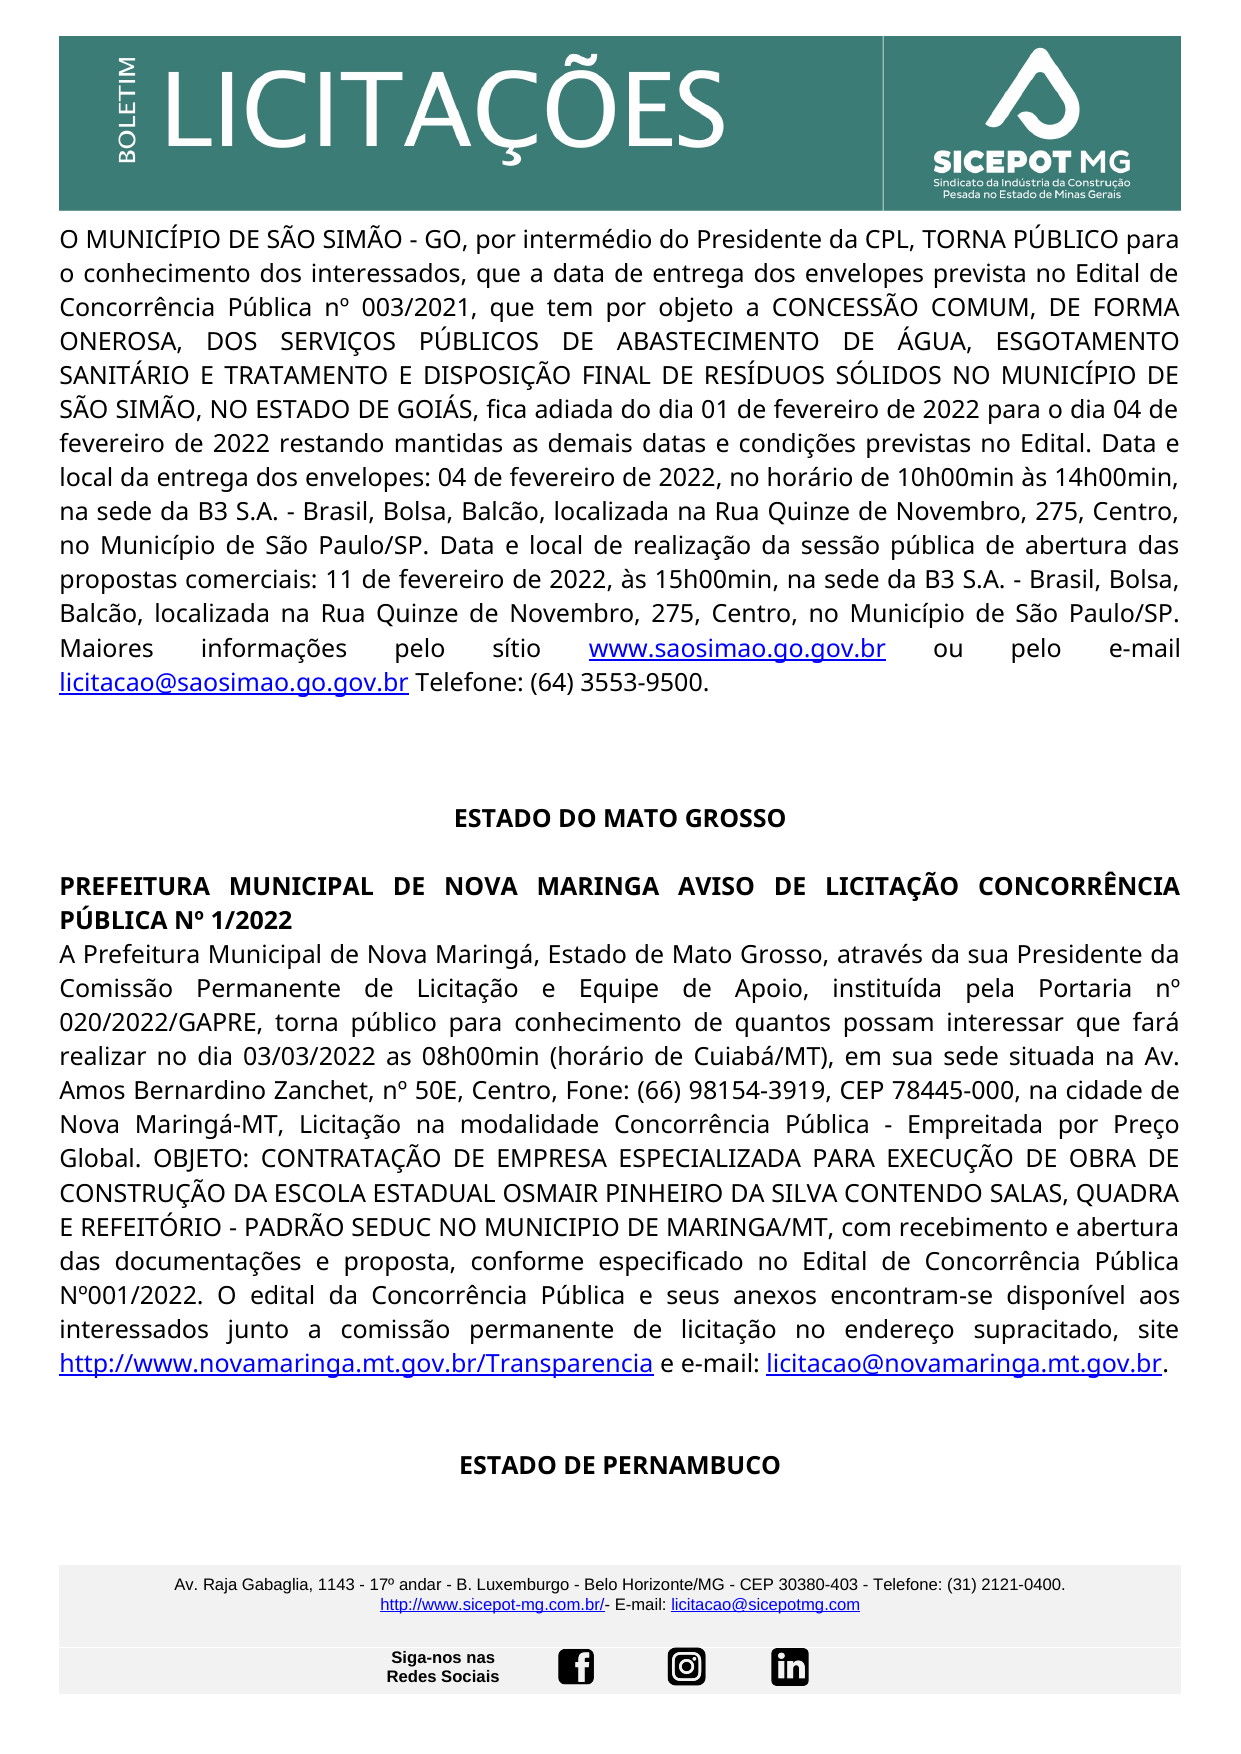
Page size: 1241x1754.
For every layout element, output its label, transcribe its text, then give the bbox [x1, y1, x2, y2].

picture [667, 1647, 706, 1686]
picture [771, 1648, 809, 1686]
text O MUNICÍPIO DE SÃO SIMÃO - GO, por intermédio do Presidente da CPL, TORNA PÚBLICO para o conhecimento dos interessados, que a data de entrega dos envelopes prevista no Edital de Concorrência Pública nº 003/2021, que tem por objeto a CONCESSÃO COMUM, DE FORMA ONEROSA, DOS SERVIÇOS PÚBLICOS DE ABASTECIMENTO DE ÁGUA, ESGOTAMENTO SANITÁRIO E TRATAMENTO E DISPOSIÇÃO FINAL DE RESÍDUOS SÓLIDOS NO MUNICÍPIO DE SÃO SIMÃO, NO ESTADO DE GOIÁS, fica adiada do dia 01 de fevereiro de 2022 para o dia 04 de fevereiro de 2022 restando mantidas as demais datas e condições previstas no Edital. Data e local da entrega dos envelopes: 04 de fevereiro de 2022, no horário de 10h00min às 14h00min, na sede da B3 S.A. - Brasil, Bolsa, Balcão, localizada na Rua Quinze de Novembro, 275, Centro, no Município de São Paulo/SP. Data e local de realização da sessão pública de abertura das propostas comerciais: 11 de fevereiro de 2022, às 15h00min, na sede da B3 S.A. - Brasil, Bolsa, Balcão, localizada na Rua Quinze de Novembro, 275, Centro, no Município de São Paulo/SP. Maiores informações pelo sítio www.saosimao.go.gov.br ou pelo e-mail licitacao@saosimao.go.gov.br Telefone: (64) 3553-9500. [59, 221, 1181, 698]
picture [557, 1648, 594, 1685]
text ESTADO DE PERNAMBUCO [59, 1448, 1181, 1482]
text ESTADO DO MATO GROSSO [59, 801, 1181, 834]
text PREFEITURA MUNICIPAL DE NOVA MARINGA AVISO DE LICITAÇÃO CONCORRÊNCIA PÚBLICA Nº 1/2022 [59, 869, 1181, 937]
picture [59, 36, 1181, 211]
text A Prefeitura Municipal de Nova Maringá, Estado de Mato Grosso, através da sua Presidente da Comissão Permanente de Licitação e Equipe de Apoio, instituída pela Portaria nº 020/2022/GAPRE, torna público para conhecimento de quantos possam interessar que fará realizar no dia 03/03/2022 as 08h00min (horário de Cuiabá/MT), em sua sede situada na Av. Amos Bernardino Zanchet, nº 50E, Centro, Fone: (66) 98154-3919, CEP 78445-000, na cidade de Nova Maringá-MT, Licitação na modalidade Concorrência Pública - Empreitada por Preço Global. OBJETO: CONTRATAÇÃO DE EMPRESA ESPECIALIZADA PARA EXECUÇÃO DE OBRA DE CONSTRUÇÃO DA ESCOLA ESTADUAL OSMAIR PINHEIRO DA SILVA CONTENDO SALAS, QUADRA E REFEITÓRIO - PADRÃO SEDUC NO MUNICIPIO DE MARINGA/MT, com recebimento e abertura das documentações e proposta, conforme especificado no Edital de Concorrência Pública Nº001/2022. O edital da Concorrência Pública e seus anexos encontram-se disponível aos interessados junto a comissão permanente de licitação no endereço supracitado, site http://www.novamaringa.mt.gov.br/Transparencia e e-mail: licitacao@novamaringa.mt.gov.br. [59, 937, 1181, 1379]
